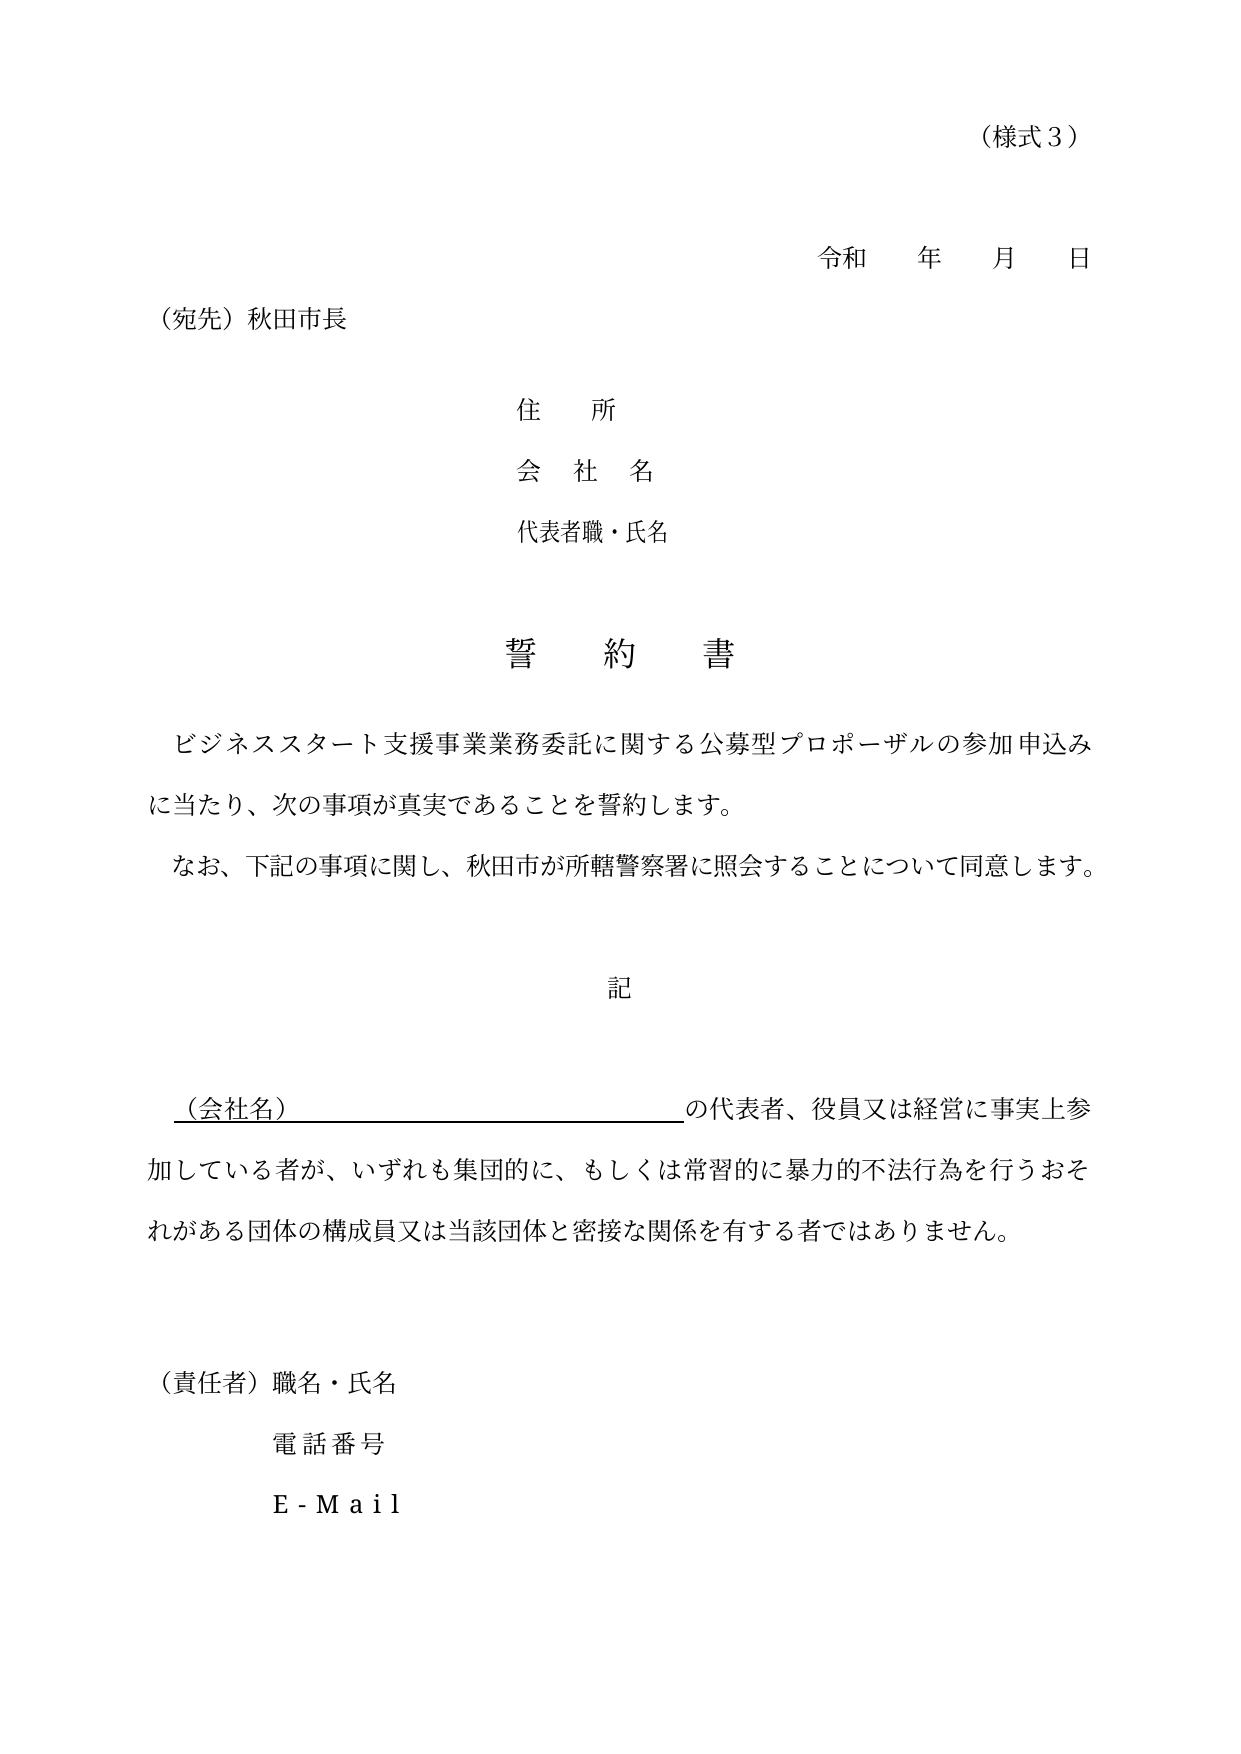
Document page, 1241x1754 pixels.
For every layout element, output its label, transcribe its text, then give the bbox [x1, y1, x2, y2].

text 誓 約 書 [148, 622, 1092, 682]
text 令和 年 月 日 [148, 226, 1092, 287]
text 代表者職・氏名 [148, 500, 1092, 561]
text （宛先）秋田市長 [148, 287, 1092, 348]
text 住所 [148, 378, 1092, 439]
text 記 [148, 956, 1092, 1017]
text （責任者）職名・氏名 [148, 1352, 1092, 1412]
text ビジネススタート支援事業業務委託に関する公募型プロポーザルの参加申込みに当たり、次の事項が真実であることを誓約します。 [148, 713, 1092, 834]
text なお、下記の事項に関し、秋田市が所轄警察署に照会することについて同意します。 [148, 834, 1092, 895]
text E-Mail [148, 1473, 1092, 1534]
text 電話番号 [148, 1412, 1092, 1473]
text （会社名） の代表者、役員又は経営に事実上参加している者が、いずれも集団的に、もしくは常習的に暴力的不法行為を行うおそれがある団体の構成員又は当該団体と密接な関係を有する者ではありません。 [148, 1078, 1092, 1260]
text 会 社 名 [148, 439, 1092, 500]
